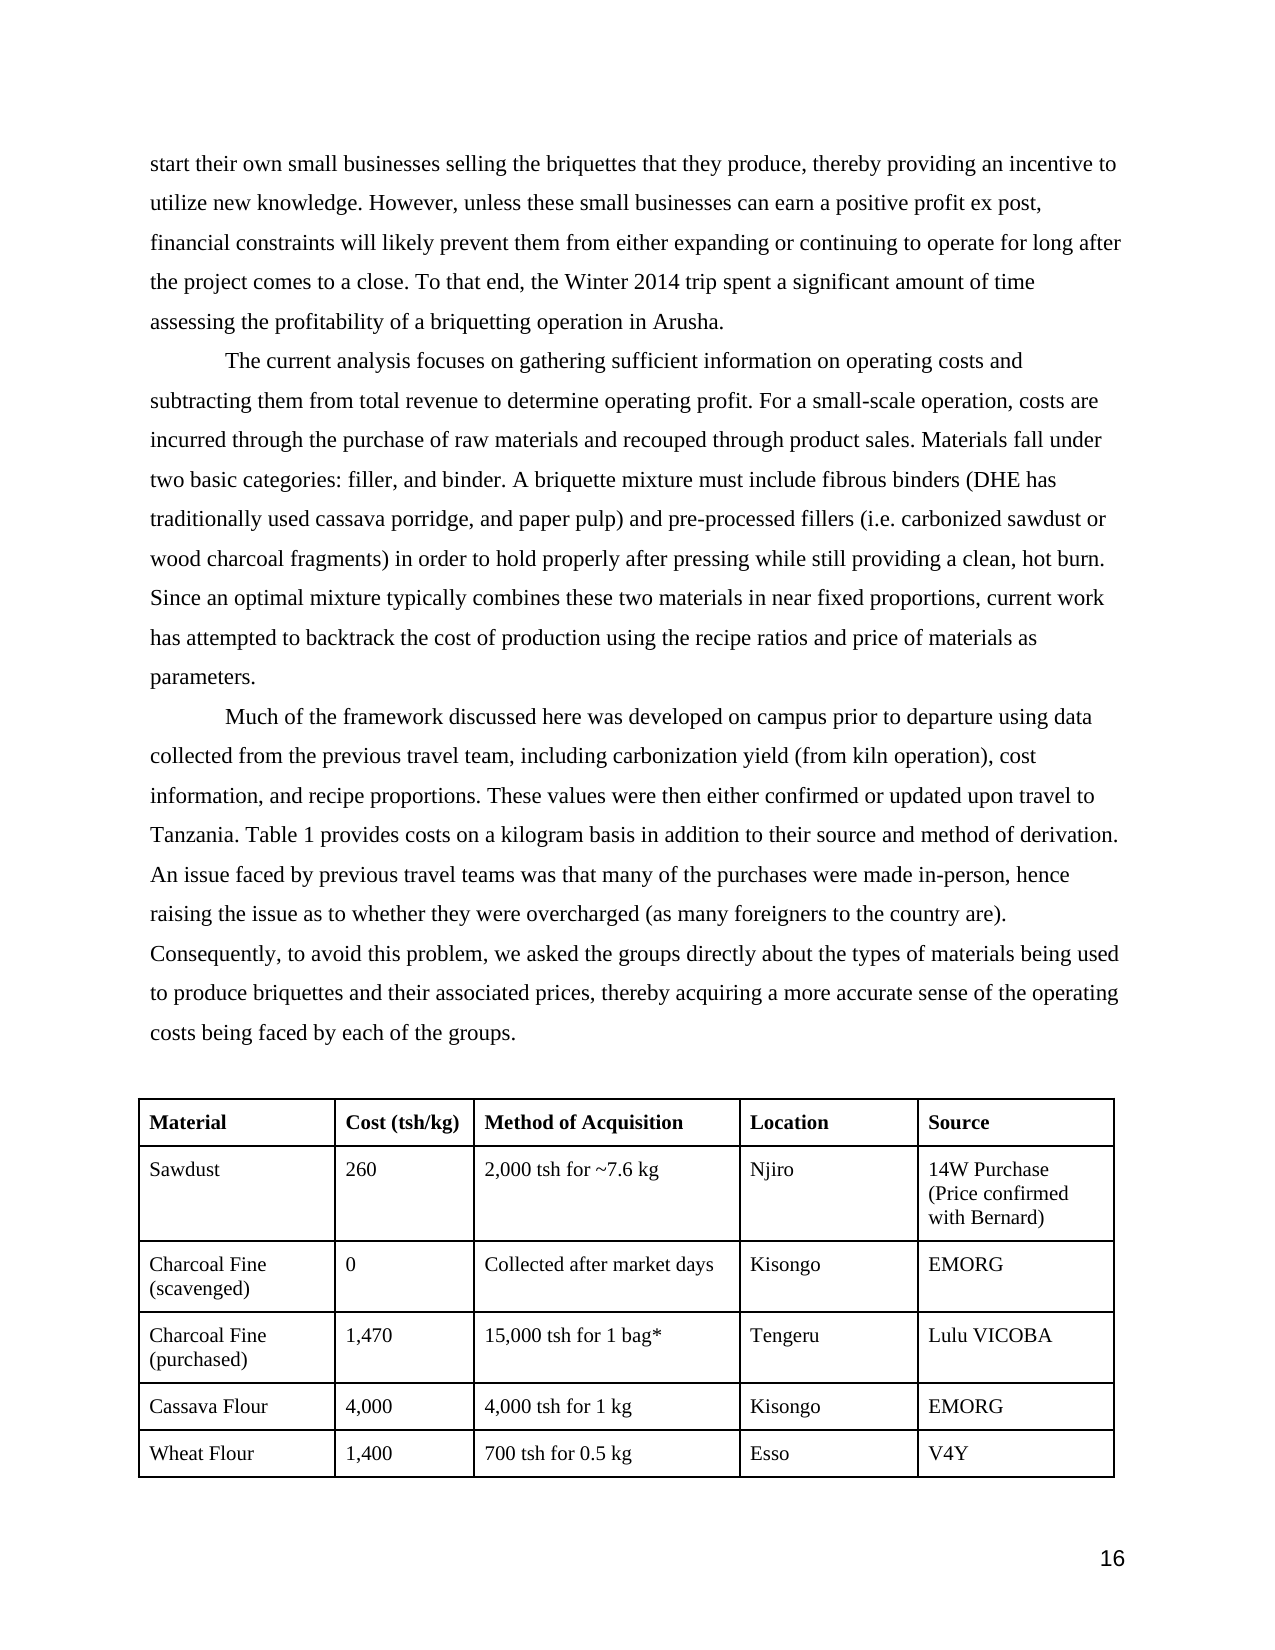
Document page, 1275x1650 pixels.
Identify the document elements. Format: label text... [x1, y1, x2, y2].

text The current analysis focuses on gathering sufficient information on operating costs and subtracting them from total revenue to determine operating profit. For a small-scale operation, costs are incurred through the purchase of raw materials and recouped through product sales. Materials fall under two basic categories: filler, and binder. A briquette mixture must include fibrous binders (DHE has traditionally used cassava porridge, and paper pulp) and pre-processed fillers (i.e. carbonized sawdust or wood charcoal fragments) in order to hold properly after pressing while still providing a clean, hot burn. Since an optimal mixture typically combines these two materials in near fixed proportions, current work has attempted to backtrack the cost of production using the recipe ratios and price of materials as parameters. [150, 347, 1125, 689]
table_cell Lulu VICOBA [919, 1313, 1113, 1382]
table_cell Charcoal Fine (scavenged) [140, 1242, 334, 1311]
table_cell 4,000 [336, 1384, 473, 1429]
table_cell Njiro [741, 1147, 917, 1239]
table_cell 1,470 [336, 1313, 473, 1382]
table_cell Wheat Flour [140, 1431, 334, 1476]
table_header Method of Acquisition [475, 1100, 739, 1144]
table_cell Charcoal Fine (purchased) [140, 1313, 334, 1382]
table_cell 15,000 tsh for 1 bag* [475, 1313, 739, 1382]
table_cell Sawdust [140, 1147, 334, 1239]
table_cell Tengeru [741, 1313, 917, 1382]
table_cell EMORG [919, 1384, 1113, 1429]
table_cell 260 [336, 1147, 473, 1239]
table_cell 1,400 [336, 1431, 473, 1476]
table_cell 700 tsh for 0.5 kg [475, 1431, 739, 1476]
table_header Source [919, 1100, 1113, 1144]
table_cell EMORG [919, 1242, 1113, 1311]
table_cell V4Y [919, 1431, 1113, 1476]
table_cell 2,000 tsh for ~7.6 kg [475, 1147, 739, 1239]
table_header Material [140, 1100, 334, 1144]
table_cell Esso [741, 1431, 917, 1476]
table_header Location [741, 1100, 917, 1144]
table_cell Collected after market days [475, 1242, 739, 1311]
text Much of the framework discussed here was developed on campus prior to departure using data collected from the previous travel team, including carbonization yield (from kiln operation), cost information, and recipe proportions. These values were then either confirmed or updated upon travel to Tanzania. Table 1 provides costs on a kilogram basis in addition to their source and method of derivation. An issue faced by previous travel teams was that many of the purchases were made in-person, hence raising the issue as to whether they were overcharged (as many foreigners to the country are). Consequently, to avoid this problem, we asked the groups directly about the types of materials being used to produce briquettes and their associated prices, thereby acquiring a more accurate sense of the operating costs being faced by each of the groups. [150, 703, 1125, 1045]
table_header Cost (tsh/kg) [336, 1100, 473, 1144]
table_cell 14W Purchase (Price confirmed with Bernard) [919, 1147, 1113, 1239]
table_cell Kisongo [741, 1384, 917, 1429]
table_cell 4,000 tsh for 1 kg [475, 1384, 739, 1429]
table_cell Cassava Flour [140, 1384, 334, 1429]
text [150, 150, 1125, 334]
table_cell 0 [336, 1242, 473, 1311]
table_cell Kisongo [741, 1242, 917, 1311]
